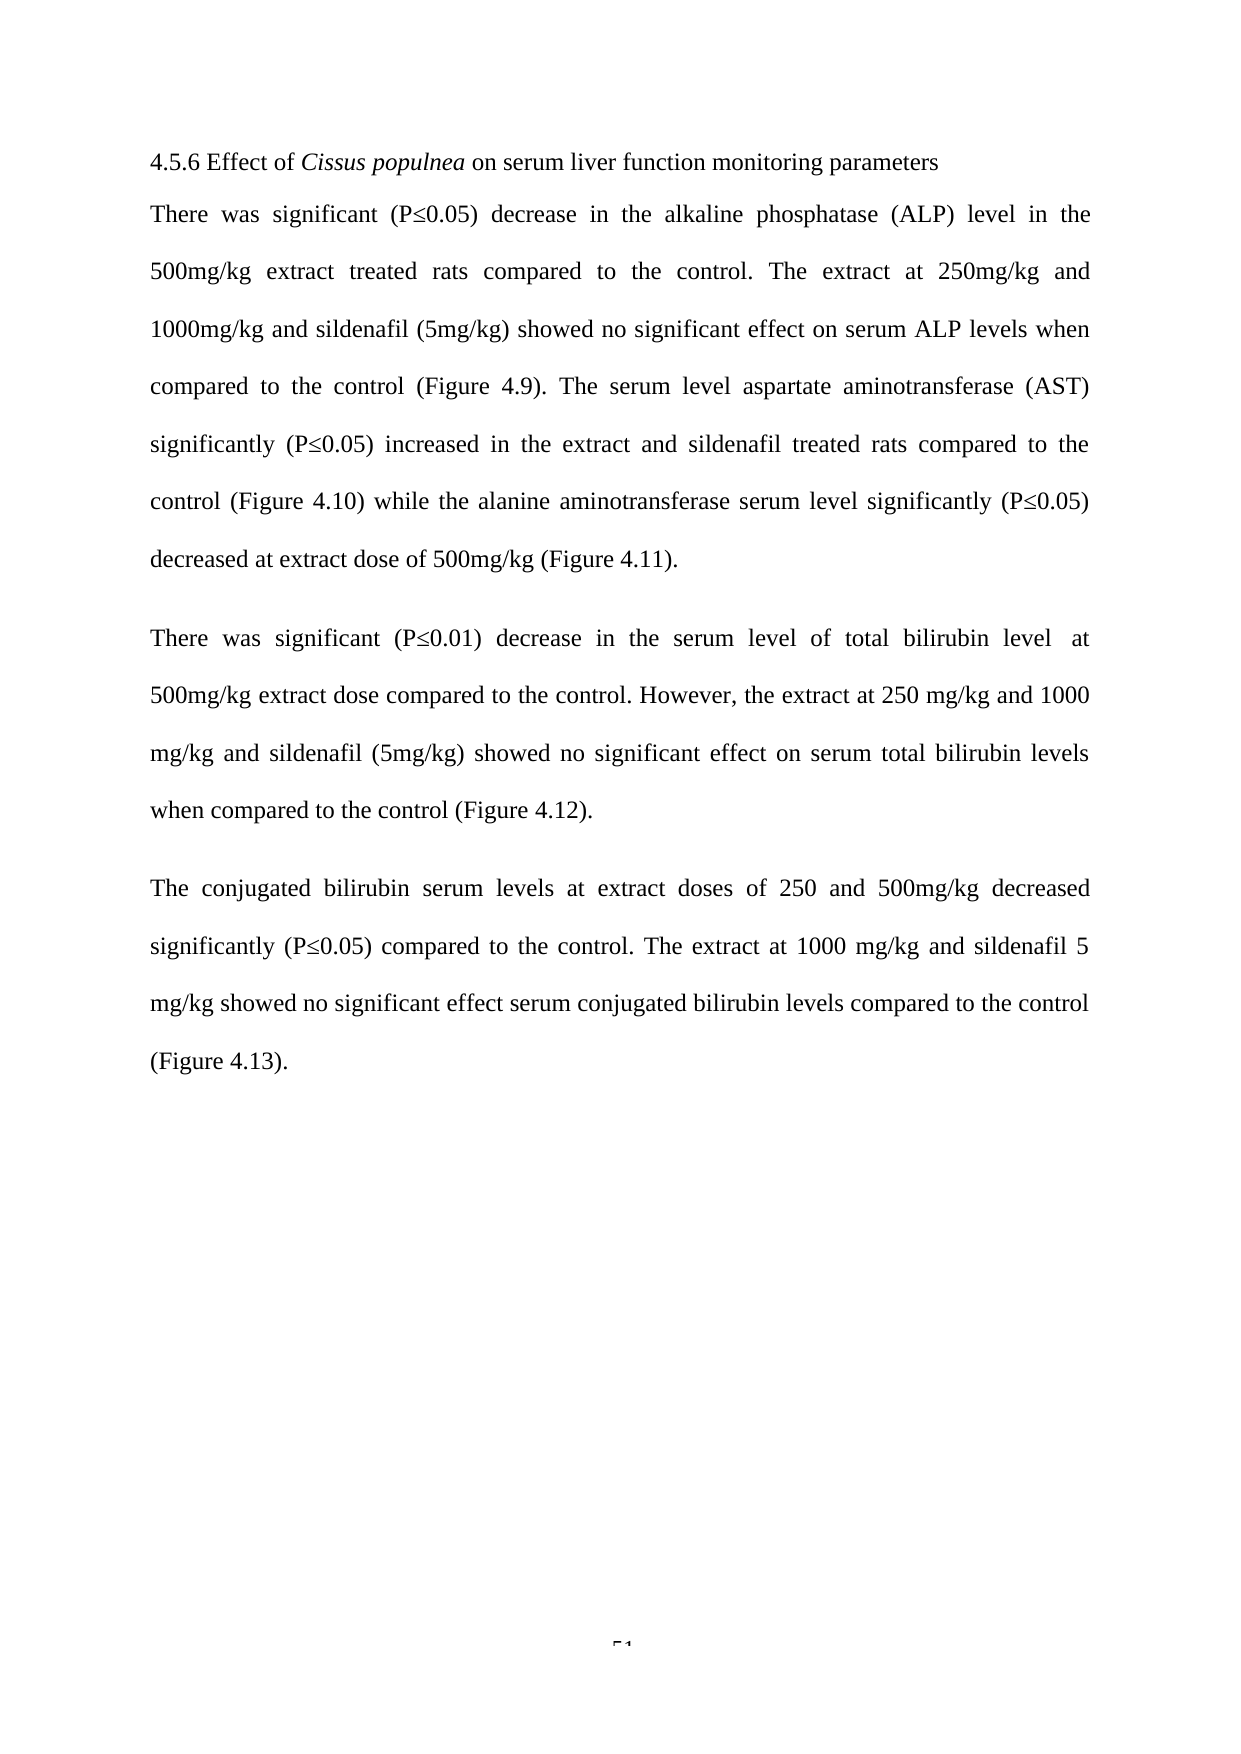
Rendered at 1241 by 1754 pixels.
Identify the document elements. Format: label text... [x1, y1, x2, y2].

text There was significant (P≤0.01) decrease in the serum level of total bilirubin level at 500mg/kg extract dose compared to the control. However, the extract at 250 mg/kg and 1000 mg/kg and sildenafil (5mg/kg) showed no significant effect on serum total bilirubin levels when compared to the control (Figure 4.12). [150, 623, 1090, 824]
text There was significant (P≤0.05) decrease in the alkaline phosphatase (ALP) level in the 500mg/kg extract treated rats compared to the control. The extract at 250mg/kg and 1000mg/kg and sildenafil (5mg/kg) showed no significant effect on serum ALP levels when compared to the control (Figure 4.9). The serum level aspartate aminotransferase (AST) significantly (P≤0.05) increased in the extract and sildenafil treated rats compared to the control (Figure 4.10) while the alanine aminotransferase serum level significantly (P≤0.05) decreased at extract dose of 500mg/kg (Figure 4.11). [150, 199, 1091, 573]
text The conjugated bilirubin serum levels at extract doses of 250 and 500mg/kg decreased significantly (P≤0.05) compared to the control. The extract at 1000 mg/kg and sildenafil 5 mg/kg showed no significant effect serum conjugated bilirubin levels compared to the control (Figure 4.13). [150, 873, 1091, 1075]
text 4.5.6 Effect of Cissus populnea on serum liver function monitoring parameters [150, 147, 1240, 176]
